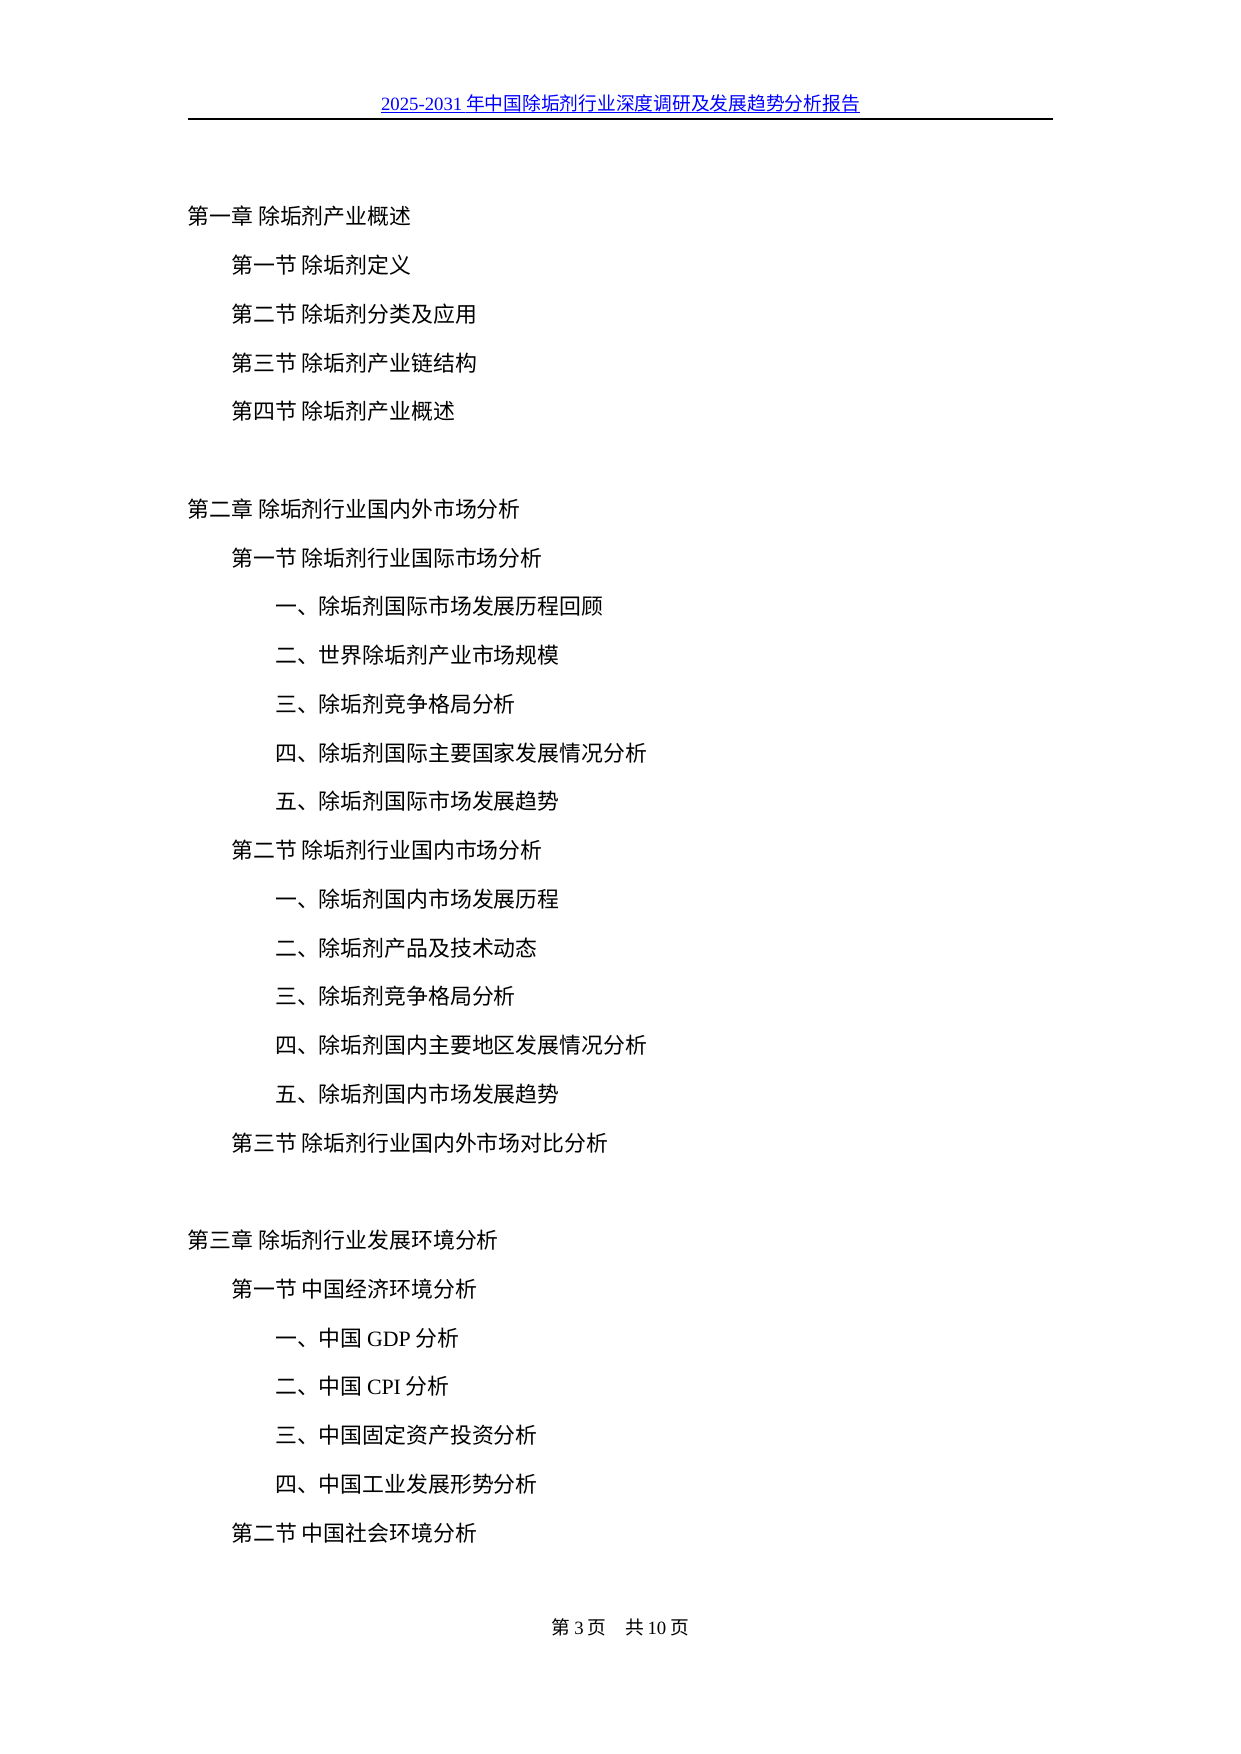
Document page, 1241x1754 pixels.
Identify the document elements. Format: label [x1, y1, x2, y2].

text [187, 150, 1053, 1548]
